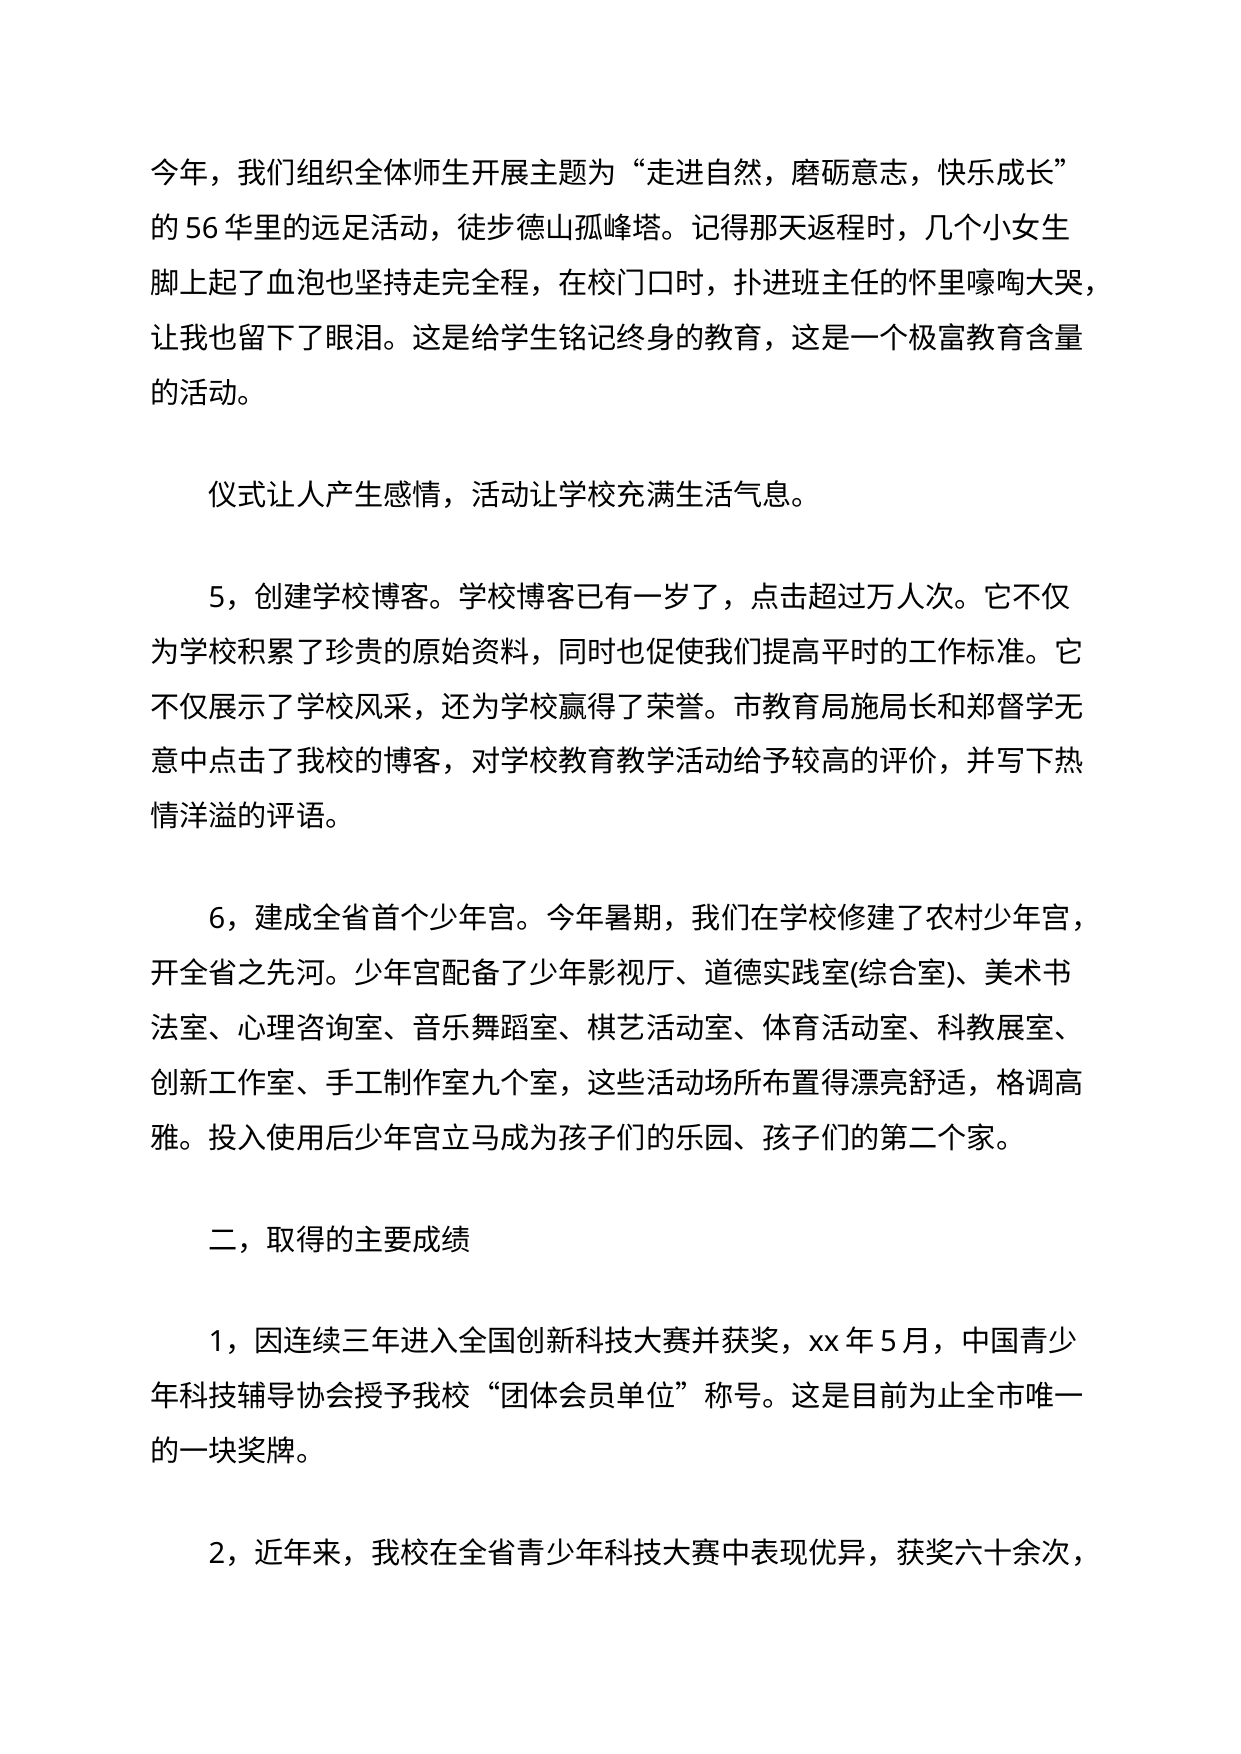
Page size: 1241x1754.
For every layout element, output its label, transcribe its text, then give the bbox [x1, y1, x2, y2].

text 5，创建学校博客。学校博客已有一岁了，点击超过万人次。它不仅为学校积累了珍贵的原始资料，同时也促使我们提高平时的工作标准。它不仅展示了学校风采，还为学校赢得了荣誉。市教育局施局长和郑督学无意中点击了我校的博客，对学校教育教学活动给予较高的评价，并写下热情洋溢的评语。 [150, 573, 1090, 835]
text 6，建成全省首个少年宫。今年暑期，我们在学校修建了农村少年宫，开全省之先河。少年宫配备了少年影视厅、道德实践室(综合室)、美术书法室、心理咨询室、音乐舞蹈室、棋艺活动室、体育活动室、科教展室、创新工作室、手工制作室九个室，这些活动场所布置得漂亮舒适，格调高雅。投入使用后少年宫立马成为孩子们的乐园、孩子们的第二个家。 [150, 895, 1090, 1157]
text 1，因连续三年进入全国创新科技大赛并获奖，xx年5月，中国青少年科技辅导协会授予我校“团体会员单位”称号。这是目前为止全市唯一的一块奖牌。 [150, 1318, 1090, 1470]
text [150, 1530, 1090, 1572]
text 仪式让人产生感情，活动让学校充满生活气息。 [150, 471, 1090, 514]
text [150, 150, 1090, 412]
text 二，取得的主要成绩 [150, 1216, 1090, 1258]
